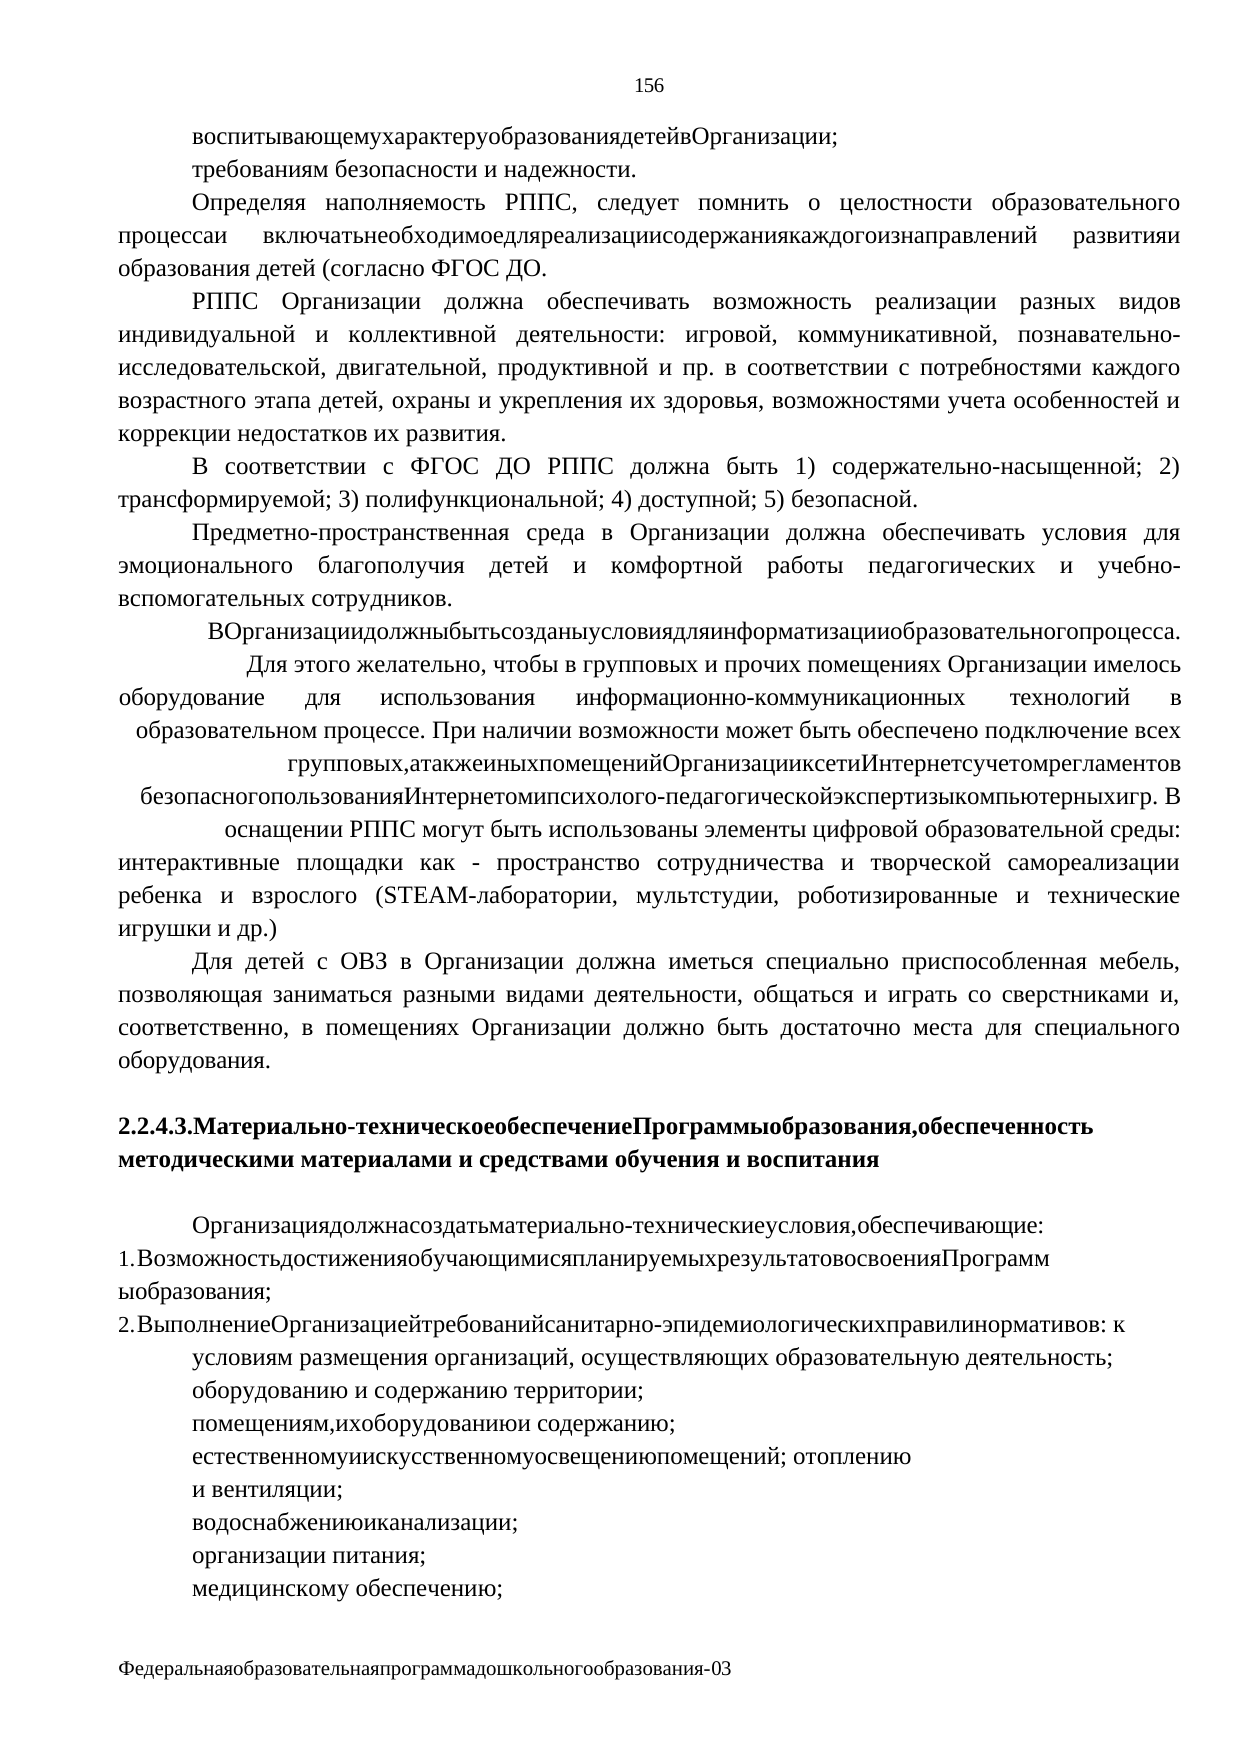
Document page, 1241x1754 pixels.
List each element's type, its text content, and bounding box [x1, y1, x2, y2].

text ВОрганизациидолжныбытьсозданыусловиядляинформатизацииобразовательногопроцесса. Для этого желательно, чтобы в групповых и прочих помещениях Организации имелось оборудование для использования информационно-коммуникационных технологий в образовательном процессе. При наличии возможности может быть обеспечено подключение всех групповых,атакжеиныхпомещенийОрганизацииксетиИнтернетсучетомрегламентов безопасногопользованияИнтернетомипсихолого-педагогическойэкспертизыкомпьютерныхигр. В оснащении РППС могут быть использованы элементы цифровой образовательной среды: [118, 616, 1181, 843]
text Для детей с ОВЗ в Организации должна иметься специально приспособленная мебель, позволяющая заниматься разными видами деятельности, общаться и играть со сверстниками и, соответственно, в помещениях Организации должно быть достаточно места для специального оборудования. [118, 946, 1181, 1074]
text Организациядолжнасоздатьматериально-техническиеусловия,обеспечивающие: [192, 1210, 1207, 1239]
text Определяя наполняемость РППС, следует помнить о целостности образовательного процессаи включатьнеобходимоедляреализациисодержаниякаждогоизнаправлений развитияи образования детей (согласно ФГОС ДО. [118, 187, 1181, 282]
text 2.2.4.3.Материально-техническоеобеспечениеПрограммыобразования,обеспеченность методическими материалами и средствами обучения и воспитания [118, 1111, 1207, 1173]
text В соответствии с ФГОС ДО РППС должна быть 1) содержательно-насыщенной; 2) трансформируемой; 3) полифункциональной; 4) доступной; 5) безопасной. [118, 451, 1181, 513]
list ВыполнениеОрганизациейтребованийсанитарно-эпидемиологическихправилинормативов: к условиям размещения организаций, осуществляющих образовательную деятельность; оборудованию и содержанию территории; [118, 1309, 1145, 1404]
text воспитывающемухарактеруобразованиядетейвОрганизации; требованиям безопасности и надежности. [192, 121, 870, 183]
text интерактивные площадки как - пространство сотрудничества и творческой самореализации ребенка и взрослого (STEАM-лаборатории, мультстудии, роботизированные и технические игрушки и др.) [118, 847, 1181, 942]
text Предметно-пространственная среда в Организации должна обеспечивать условия для эмоционального благополучия детей и комфортной работы педагогических и учебно- вспомогательных сотрудников. [118, 517, 1181, 612]
text РППС Организации должна обеспечивать возможность реализации разных видов индивидуальной и коллективной деятельности: игровой, коммуникативной, познавательно- исследовательской, двигательной, продуктивной и пр. в соответствии с потребностями каждого возрастного этапа детей, охраны и укрепления их здоровья, возможностями учета особенностей и коррекции недостатков их развития. [118, 286, 1182, 447]
list ВозможностьдостиженияобучающимисяпланируемыхрезультатовосвоенияПрограммыобразования; [118, 1243, 1181, 1305]
text помещениям,ихоборудованиюи содержанию; [192, 1408, 1207, 1437]
text естественномуиискусственномуосвещениюпомещений; отоплению и вентиляции; [192, 1441, 924, 1503]
text водоснабжениюиканализации; организации питания; медицинскому обеспечению; [192, 1507, 536, 1602]
